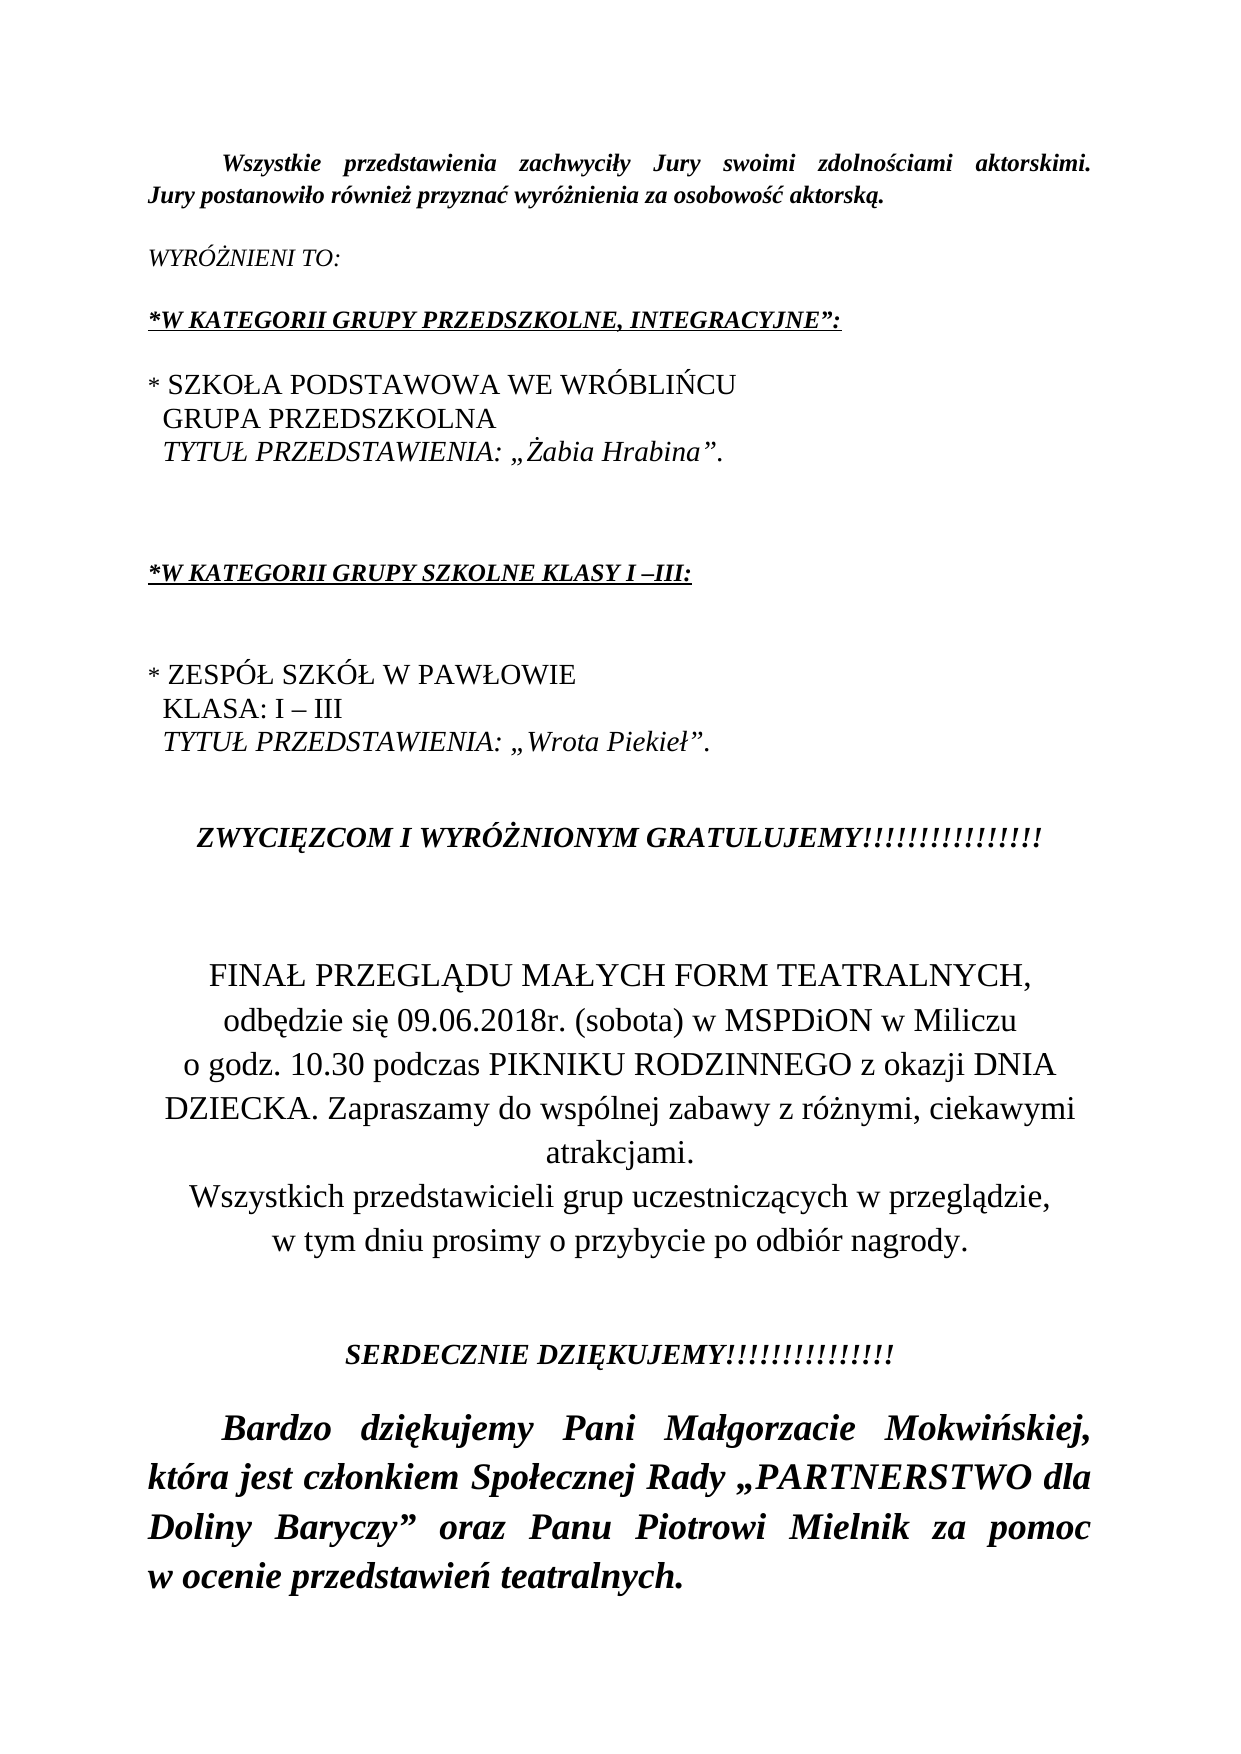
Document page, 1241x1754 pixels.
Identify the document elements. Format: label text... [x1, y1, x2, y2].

text TYTUŁ PRZEDSTAWIENIA: „Żabia Hrabina”. [148, 434, 1093, 468]
text Wszystkie przedstawienia zachwyciły Jury swoimi zdolnościami aktorskimi. Jury postanowiło również przyznać wyróżnienia za osobowość aktorską. [148, 148, 1093, 209]
text GRUPA PRZEDSZKOLNA [148, 401, 1093, 434]
text FINAŁ PRZEGLĄDU MAŁYCH FORM TEATRALNYCH, odbędzie się 09.06.2018r. (sobota) w MSPDiON w Miliczu o godz. 10.30 podczas PIKNIKU RODZINNEGO z okazji DNIA DZIECKA. Zapraszamy do wspólnej zabawy z różnymi, ciekawymi atrakcjami. [148, 956, 1093, 1170]
text ZWYCIĘZCOM I WYRÓŻNIONYM GRATULUJEMY!!!!!!!!!!!!!!!! [148, 820, 1093, 854]
text Wszystkich przedstawicieli grup uczestniczących w przeglądzie, w tym dniu prosimy o przybycie po odbiór nagrody. [148, 1176, 1093, 1258]
text WYRÓŻNIENI TO: [148, 243, 1093, 272]
text Bardzo dziękujemy Pani Małgorzacie Mokwińskiej, która jest członkiem Społecznej Rady „PARTNERSTWO dla Doliny Baryczy” oraz Panu Piotrowi Mielnik za pomoc w ocenie przedstawień teatralnych. [148, 1405, 1093, 1597]
text TYTUŁ PRZEDSTAWIENIA: „Wrota Piekieł”. [148, 724, 1093, 758]
text SERDECZNIE DZIĘKUJEMY!!!!!!!!!!!!!!! [148, 1337, 1093, 1371]
text *W KATEGORII GRUPY PRZEDSZKOLNE, INTEGRACYJNE”: [148, 305, 1093, 334]
text * ZESPÓŁ SZKÓŁ W PAWŁOWIE [148, 657, 1093, 691]
text *W KATEGORII GRUPY SZKOLNE KLASY I –III: [148, 558, 1093, 587]
text * SZKOŁA PODSTAWOWA WE WRÓBLIŃCU [148, 367, 1093, 401]
text KLASA: I – III [148, 691, 1093, 724]
